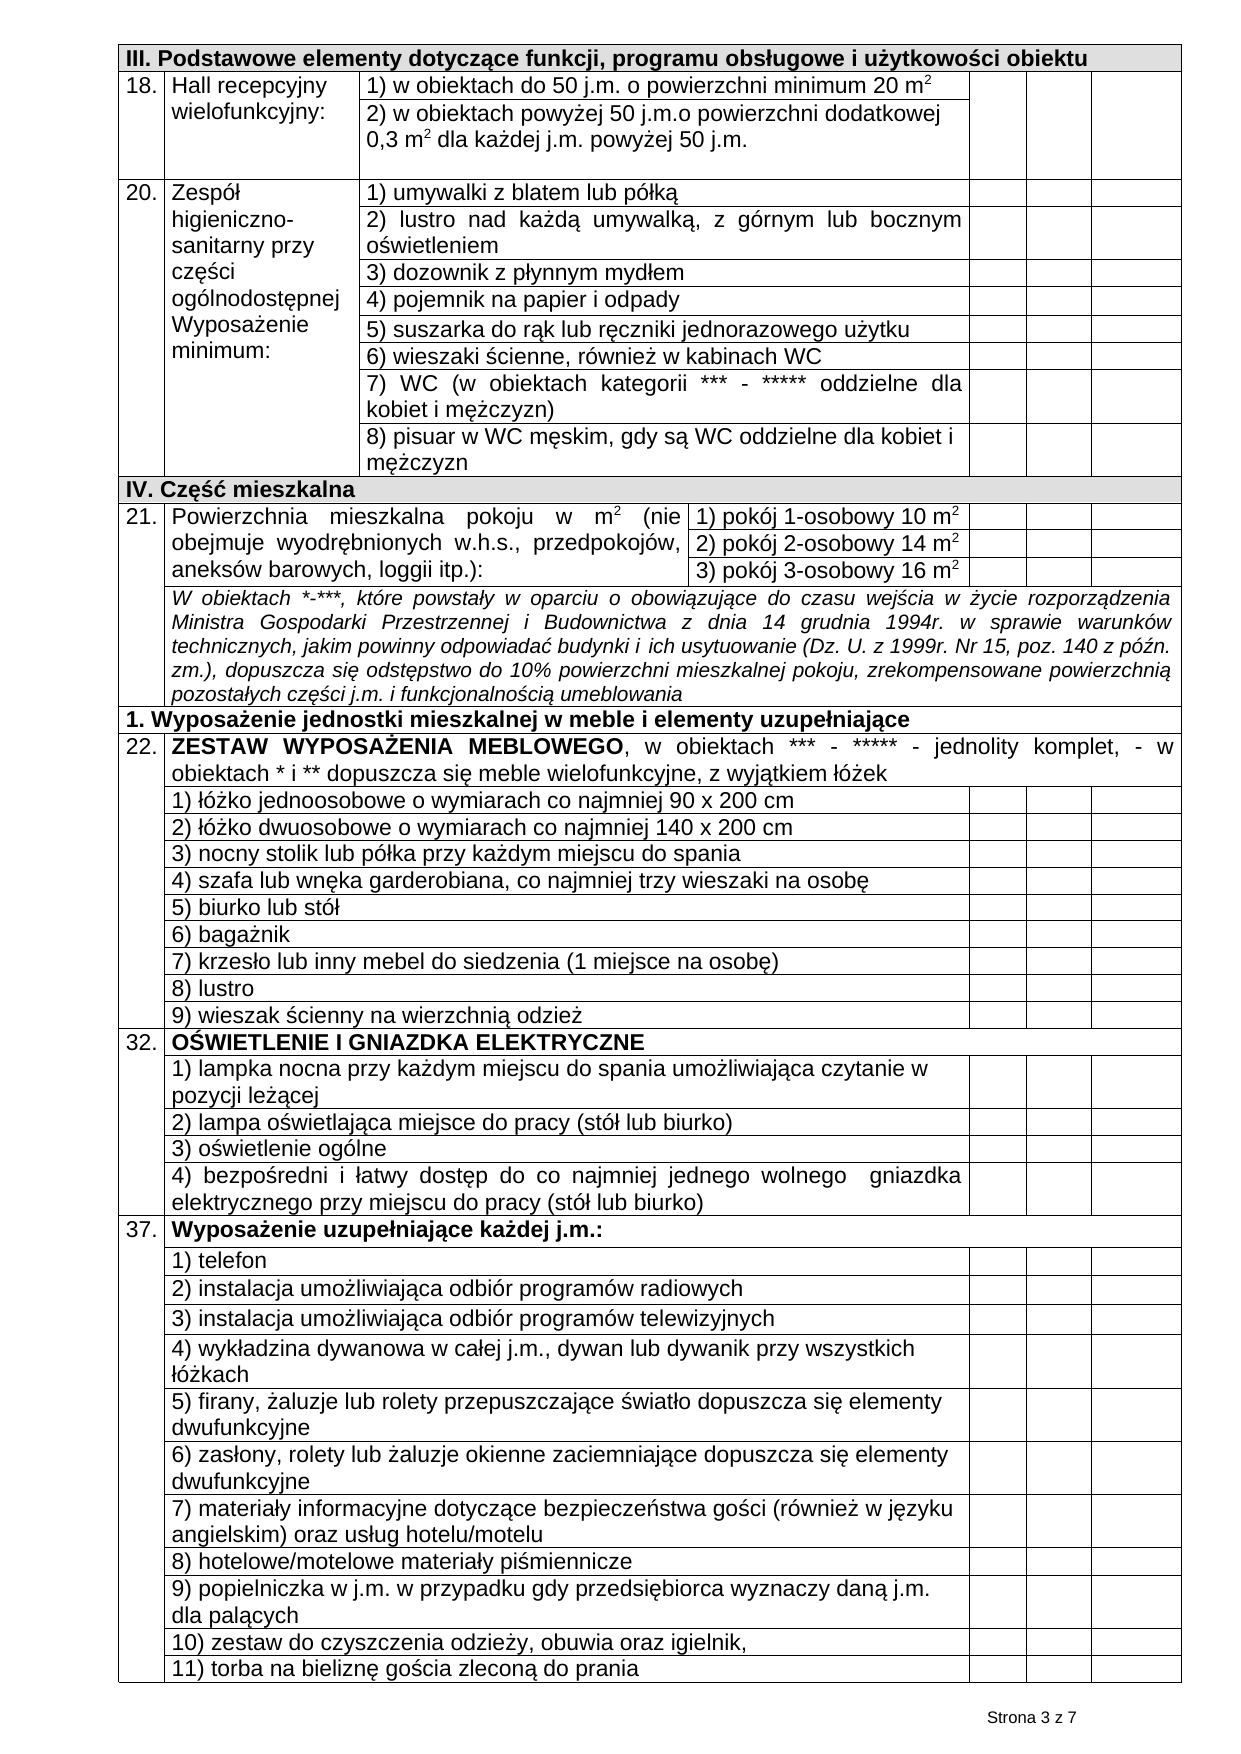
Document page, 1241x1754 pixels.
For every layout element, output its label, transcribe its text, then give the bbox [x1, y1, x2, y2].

table_cell [1092, 1495, 1181, 1547]
table_cell [970, 370, 1026, 422]
table_cell [1092, 207, 1181, 259]
table_cell [1027, 1548, 1091, 1575]
table_cell 7) WC (w obiektach kategorii *** - ***** oddzielne dla kobiet i mężczyzn) [360, 370, 969, 422]
table_cell [1027, 1136, 1091, 1162]
table_cell 7) krzesło lub inny mebel do siedzenia (1 miejsce na osobę) [165, 948, 969, 974]
table_cell [970, 1136, 1026, 1162]
table_cell ZESTAW WYPOSAŻENIA MEBLOWEGO, w obiektach *** - ***** - jednolity komplet, - w obiektach * i ** dopuszcza się meble wielofunkcyjne, z wyjątkiem łóżek [165, 734, 1181, 786]
table_cell Powierzchnia mieszkalna pokoju w m2 (nie obejmuje wyodrębnionych w.h.s., przedpokojów, aneksów barowych, loggii itp.): [165, 504, 688, 586]
table_cell [1092, 787, 1181, 813]
table_cell 3) instalacja umożliwiająca odbiór programów telewizyjnych [165, 1305, 969, 1334]
table_cell [970, 895, 1026, 920]
table_cell [1027, 787, 1091, 813]
table_cell [1092, 287, 1181, 315]
table_cell [119, 180, 164, 476]
table_cell [1092, 1442, 1181, 1494]
table_cell [1027, 1335, 1091, 1387]
table_cell [1027, 530, 1091, 557]
table_cell 3) oświetlenie ogólne [165, 1136, 969, 1162]
table_cell [1092, 948, 1181, 974]
table_cell [1092, 504, 1181, 529]
table_cell [1092, 868, 1181, 893]
table_cell [1027, 1629, 1091, 1655]
table_cell [1027, 260, 1091, 286]
table_cell [970, 948, 1026, 974]
table_cell 1) łóżko jednoosobowe o wymiarach co najmniej 90 x 200 cm [165, 787, 969, 813]
table_cell [970, 921, 1026, 947]
table_cell Wyposażenie uzupełniające każdej j.m.: [165, 1216, 1181, 1247]
table_cell [1092, 1335, 1181, 1387]
table_cell [1027, 1002, 1091, 1028]
table_cell [970, 72, 1026, 179]
table_cell [970, 316, 1026, 342]
table_cell [1092, 841, 1181, 867]
table_cell [1092, 1629, 1181, 1655]
table_cell [1027, 72, 1091, 179]
table_cell 6) bagażnik [165, 921, 969, 947]
table_cell 6) zasłony, rolety lub żaluzje okienne zaciemniające dopuszcza się elementy dwufunkcyjne [165, 1442, 969, 1494]
table_cell [970, 787, 1026, 813]
table_cell 5) biurko lub stół [165, 895, 969, 920]
table_cell 2) łóżko dwuosobowe o wymiarach co najmniej 140 x 200 cm [165, 814, 969, 840]
table_cell IV. Część mieszkalna [119, 477, 1181, 502]
table_cell [1027, 1109, 1091, 1135]
table_cell [970, 1389, 1026, 1441]
table_cell Hall recepcyjny wielofunkcyjny: [165, 72, 359, 179]
table_cell [119, 1029, 164, 1215]
table_cell [1027, 1276, 1091, 1304]
table_cell 8) pisuar w WC męskim, gdy są WC oddzielne dla kobiet i mężczyzn [360, 424, 969, 476]
table_cell [1092, 1248, 1181, 1274]
table_cell [1092, 558, 1181, 586]
table_cell [1092, 370, 1181, 422]
table_cell [970, 868, 1026, 893]
table_cell W obiektach *-***, które powstały w oparciu o obowiązujące do czasu wejścia w życie rozporządzenia Ministra Gospodarki Przestrzennej i Budownictwa z dnia 14 grudnia 1994r. w sprawie warunków technicznych, jakim powinny odpowiadać budynki i ich usytuowanie (Dz. U. z 1999r. Nr 15, poz. 140 z późn. zm.), dopuszcza się odstępstwo do 10% powierzchni mieszkalnej pokoju, zrekompensowane powierzchnią pozostałych części j.m. i funkcjonalnością umeblowania [165, 587, 1181, 706]
table_cell [119, 72, 164, 179]
table_cell [1092, 1276, 1181, 1304]
table_cell [970, 530, 1026, 557]
table_cell [970, 1002, 1026, 1028]
table_cell [970, 1335, 1026, 1387]
table_cell [970, 814, 1026, 840]
table_cell [1092, 343, 1181, 369]
table_cell [1092, 530, 1181, 557]
table_cell [1027, 921, 1091, 947]
table_cell [1027, 370, 1091, 422]
table_cell 11) torba na bieliznę gościa zleconą do prania [165, 1656, 969, 1682]
table_cell [1027, 1656, 1091, 1682]
table_cell [1092, 1548, 1181, 1575]
table_cell [1027, 975, 1091, 1001]
table_cell 4) pojemnik na papier i odpady [360, 287, 969, 315]
table_cell 4) szafa lub wnęka garderobiana, co najmniej trzy wieszaki na osobę [165, 868, 969, 893]
table_cell [970, 1576, 1026, 1628]
table_cell [1092, 1109, 1181, 1135]
table_cell 3) pokój 3-osobowy 16 m2 [689, 558, 969, 586]
table_cell [970, 558, 1026, 586]
table_cell [1027, 343, 1091, 369]
table_cell [970, 207, 1026, 259]
table_cell [119, 504, 164, 706]
table_cell [1092, 180, 1181, 206]
table_cell [1027, 948, 1091, 974]
table_cell [970, 1109, 1026, 1135]
table_cell [119, 1216, 164, 1682]
table_cell [1092, 1136, 1181, 1162]
table_cell [1092, 1389, 1181, 1441]
table_cell [1092, 260, 1181, 286]
table_cell [1027, 316, 1091, 342]
table_cell [1092, 1056, 1181, 1108]
table_cell 1) w obiektach do 50 j.m. o powierzchni minimum 20 m2 [360, 72, 969, 99]
table_cell [970, 1163, 1026, 1215]
table_cell [1092, 1576, 1181, 1628]
table_cell [1092, 921, 1181, 947]
table_cell 8) hotelowe/motelowe materiały piśmiennicze [165, 1548, 969, 1575]
table_cell [1027, 1163, 1091, 1215]
table_cell [1027, 558, 1091, 586]
table_cell [1027, 504, 1091, 529]
table_cell Zespół higieniczno-sanitarny przy części ogólnodostępnej Wyposażenie minimum: [165, 180, 359, 476]
table_cell [1092, 895, 1181, 920]
table_cell [1092, 1656, 1181, 1682]
table_cell 1) lampka nocna przy każdym miejscu do spania umożliwiająca czytanie w pozycji leżącej [165, 1056, 969, 1108]
table_cell [1027, 1442, 1091, 1494]
table_cell III. Podstawowe elementy dotyczące funkcji, programu obsługowe i użytkowości obiektu [119, 45, 1181, 71]
table_cell [970, 343, 1026, 369]
table_cell [1027, 1576, 1091, 1628]
table_cell [970, 1442, 1026, 1494]
table_cell [1027, 868, 1091, 893]
table_cell [970, 504, 1026, 529]
table_cell [1027, 1056, 1091, 1108]
table_cell 1) telefon [165, 1248, 969, 1274]
table_cell 1) pokój 1-osobowy 10 m2 [689, 504, 969, 529]
table_cell 4) wykładzina dywanowa w całej j.m., dywan lub dywanik przy wszystkich łóżkach [165, 1335, 969, 1387]
table_cell [970, 287, 1026, 315]
table_cell 8) lustro [165, 975, 969, 1001]
table_cell 2) pokój 2-osobowy 14 m2 [689, 530, 969, 557]
table_cell [970, 1629, 1026, 1655]
table_cell [119, 734, 164, 1028]
table_cell [970, 1305, 1026, 1334]
table_cell [1027, 1389, 1091, 1441]
table_cell 7) materiały informacyjne dotyczące bezpieczeństwa gości (również w języku angielskim) oraz usług hotelu/motelu [165, 1495, 969, 1547]
table_cell 9) wieszak ścienny na wierzchnią odzież [165, 1002, 969, 1028]
table_cell 1. Wyposażenie jednostki mieszkalnej w meble i elementy uzupełniające [119, 707, 1181, 733]
table_cell [1092, 316, 1181, 342]
table_cell OŚWIETLENIE I GNIAZDKA ELEKTRYCZNE [165, 1029, 1181, 1055]
table_cell 2) instalacja umożliwiająca odbiór programów radiowych [165, 1276, 969, 1304]
table_cell [1027, 180, 1091, 206]
table_cell 2) lampa oświetlająca miejsce do pracy (stół lub biurko) [165, 1109, 969, 1135]
table_cell [970, 424, 1026, 476]
table_cell [1027, 895, 1091, 920]
table_cell 10) zestaw do czyszczenia odzieży, obuwia oraz igielnik, [165, 1629, 969, 1655]
table_cell 2) w obiektach powyżej 50 j.m.o powierzchni dodatkowej 0,3 m2 dla każdej j.m. powyżej 50 j.m. [360, 100, 969, 179]
table_cell 9) popielniczka w j.m. w przypadku gdy przedsiębiorca wyznaczy daną j.m. dla palących [165, 1576, 969, 1628]
table_cell [970, 1056, 1026, 1108]
table_cell 4) bezpośredni i łatwy dostęp do co najmniej jednego wolnego gniazdka elektrycznego przy miejscu do pracy (stół lub biurko) [165, 1163, 969, 1215]
table_cell [1092, 1163, 1181, 1215]
table_cell 1) umywalki z blatem lub półką [360, 180, 969, 206]
table_cell [970, 1548, 1026, 1575]
table_cell [1027, 1495, 1091, 1547]
table_cell [1092, 1002, 1181, 1028]
table_cell [970, 180, 1026, 206]
table_cell 5) suszarka do rąk lub ręczniki jednorazowego użytku [360, 316, 969, 342]
table_cell [970, 841, 1026, 867]
table_cell [1027, 287, 1091, 315]
table_cell [1092, 72, 1181, 179]
table_cell [970, 1495, 1026, 1547]
table_cell [970, 975, 1026, 1001]
table_cell [1092, 424, 1181, 476]
table_cell [1027, 841, 1091, 867]
table_cell [1027, 814, 1091, 840]
table_cell 3) dozownik z płynnym mydłem [360, 260, 969, 286]
table_cell [970, 1276, 1026, 1304]
table_cell 2) lustro nad każdą umywalką, z górnym lub bocznym oświetleniem [360, 207, 969, 259]
table_cell [1092, 1305, 1181, 1334]
table_cell [970, 1248, 1026, 1274]
table_cell 5) firany, żaluzje lub rolety przepuszczające światło dopuszcza się elementy dwufunkcyjne [165, 1389, 969, 1441]
table_cell [1092, 814, 1181, 840]
table_cell [1027, 207, 1091, 259]
table_cell [1092, 975, 1181, 1001]
table_cell [1027, 424, 1091, 476]
table_cell [1027, 1305, 1091, 1334]
table_cell 6) wieszaki ścienne, również w kabinach WC [360, 343, 969, 369]
table_cell 3) nocny stolik lub półka przy każdym miejscu do spania [165, 841, 969, 867]
table_cell [970, 260, 1026, 286]
table_cell [1027, 1248, 1091, 1274]
table_cell [970, 1656, 1026, 1682]
